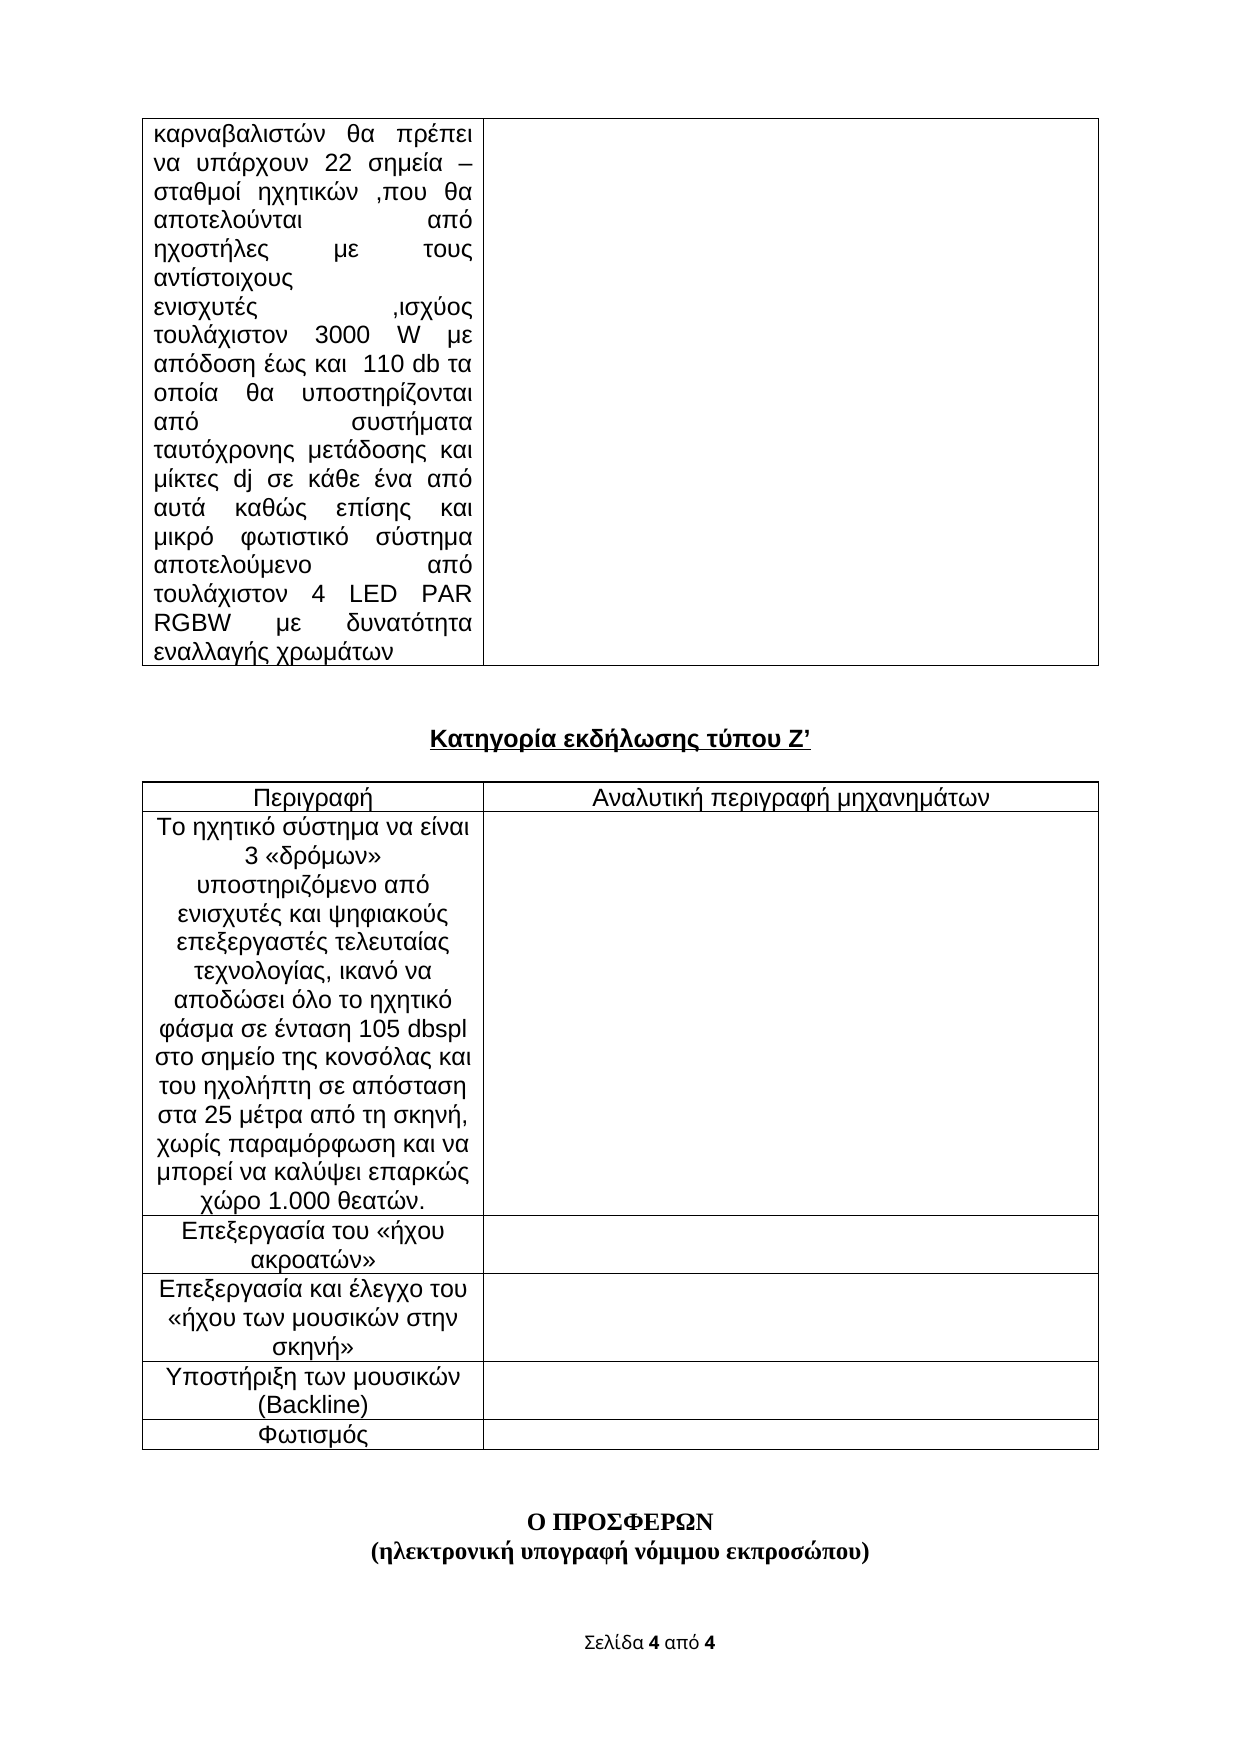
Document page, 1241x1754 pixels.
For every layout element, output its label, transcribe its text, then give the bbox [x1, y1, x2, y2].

table_cell [484, 1274, 1098, 1361]
text Ο ΠΡΟΣΦΕΡΩΝ [118, 1507, 1122, 1536]
table_header Περιγραφή [143, 783, 483, 811]
table_header Αναλυτική περιγραφή μηχανημάτων [484, 783, 1098, 811]
table_cell Επεξεργασία του «ήχου ακροατών» [143, 1216, 483, 1273]
text Κατηγορία εκδήλωσης τύπου Ζ’ [118, 724, 1122, 753]
table_cell [484, 1420, 1098, 1449]
table_cell [484, 1362, 1098, 1419]
table_cell [484, 812, 1098, 1215]
text (ηλεκτρονική υπογραφή νόμιμου εκπροσώπου) [118, 1536, 1122, 1565]
table_cell Υποστήριξη των μουσικών (Backline) [143, 1362, 483, 1419]
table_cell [143, 119, 483, 665]
table_cell [484, 119, 1098, 665]
table_cell Επεξεργασία και έλεγχο του «ήχου των μουσικών στην σκηνή» [143, 1274, 483, 1361]
table_cell [484, 1216, 1098, 1273]
table_cell Φωτισμός [143, 1420, 483, 1449]
table_cell Το ηχητικό σύστημα να είναι 3 «δρόμων» υποστηριζόμενο από ενισχυτές και ψηφιακούς επεξεργαστές τελευταίας τεχνολογίας, ικανό να αποδώσει όλο το ηχητικό φάσμα σε ένταση 105 dbspl στο σημείο της κονσόλας και του ηχολήπτη σε απόσταση στα 25 μέτρα από τη σκηνή, χωρίς παραμόρφωση και να μπορεί να καλύψει επαρκώς χώρο 1.000 θεατών. [143, 812, 483, 1215]
